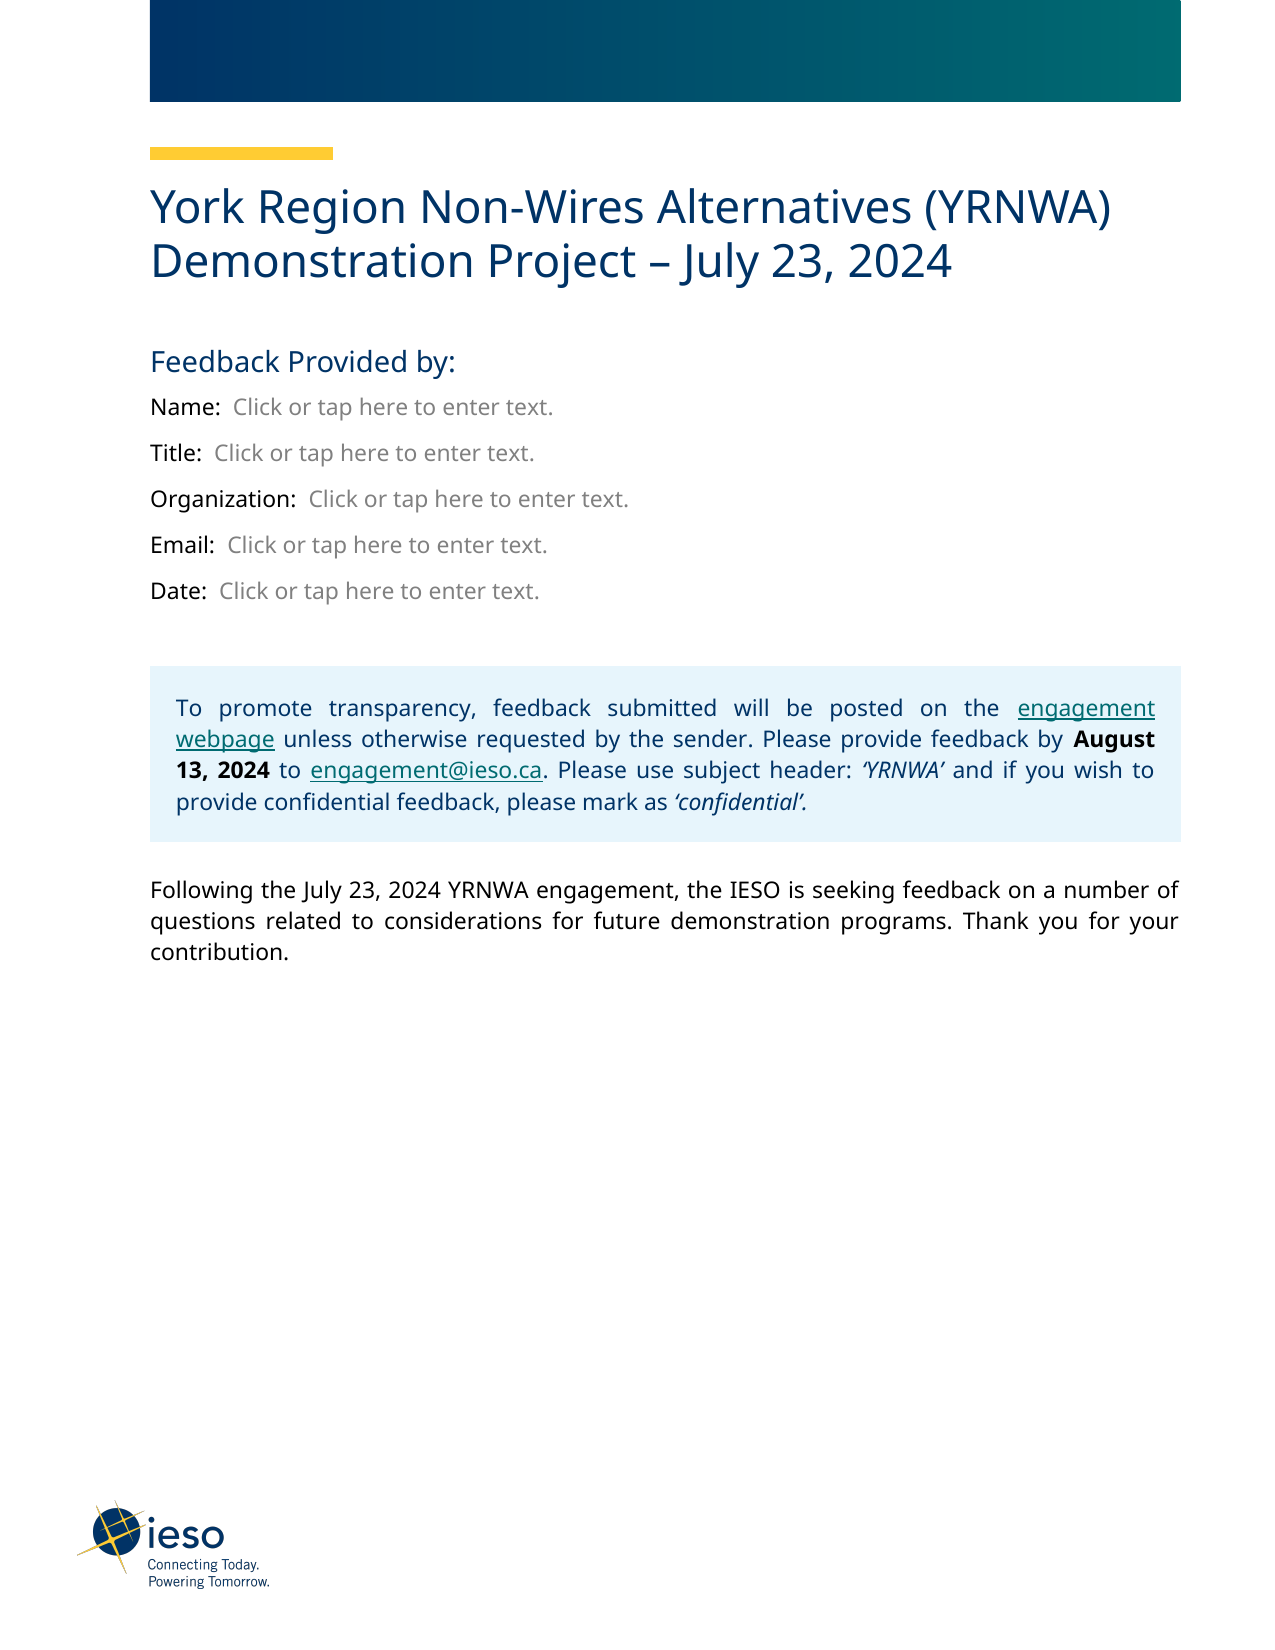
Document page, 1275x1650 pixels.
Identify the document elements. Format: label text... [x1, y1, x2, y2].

text Organization: [150, 482, 1181, 514]
text Name: [150, 391, 1181, 422]
text Email: [150, 528, 1181, 559]
text Following the July 23, 2024 YRNWA engagement, the IESO is seeking feedback on a number of questions related to considerations for future demonstration programs. Thank you for your contribution. [150, 873, 1181, 967]
subtitle Feedback Provided by: [150, 343, 1181, 380]
text Date: [150, 574, 1181, 605]
picture [77, 1500, 269, 1589]
subtitle York Region Non-Wires Alternatives (YRNWA) Demonstration Project – July 23, 2024 [150, 180, 1181, 289]
text To promote transparency, feedback submitted will be posted on the engagement webpage unless otherwise requested by the sender. Please provide feedback by August 13, 2024 to engagement@ieso.ca. Please use subject header: ‘YRNWA’ and if you wish to provide confidential feedback, please mark as ‘confidential’. [151, 667, 1180, 841]
text Title: [150, 437, 1181, 468]
